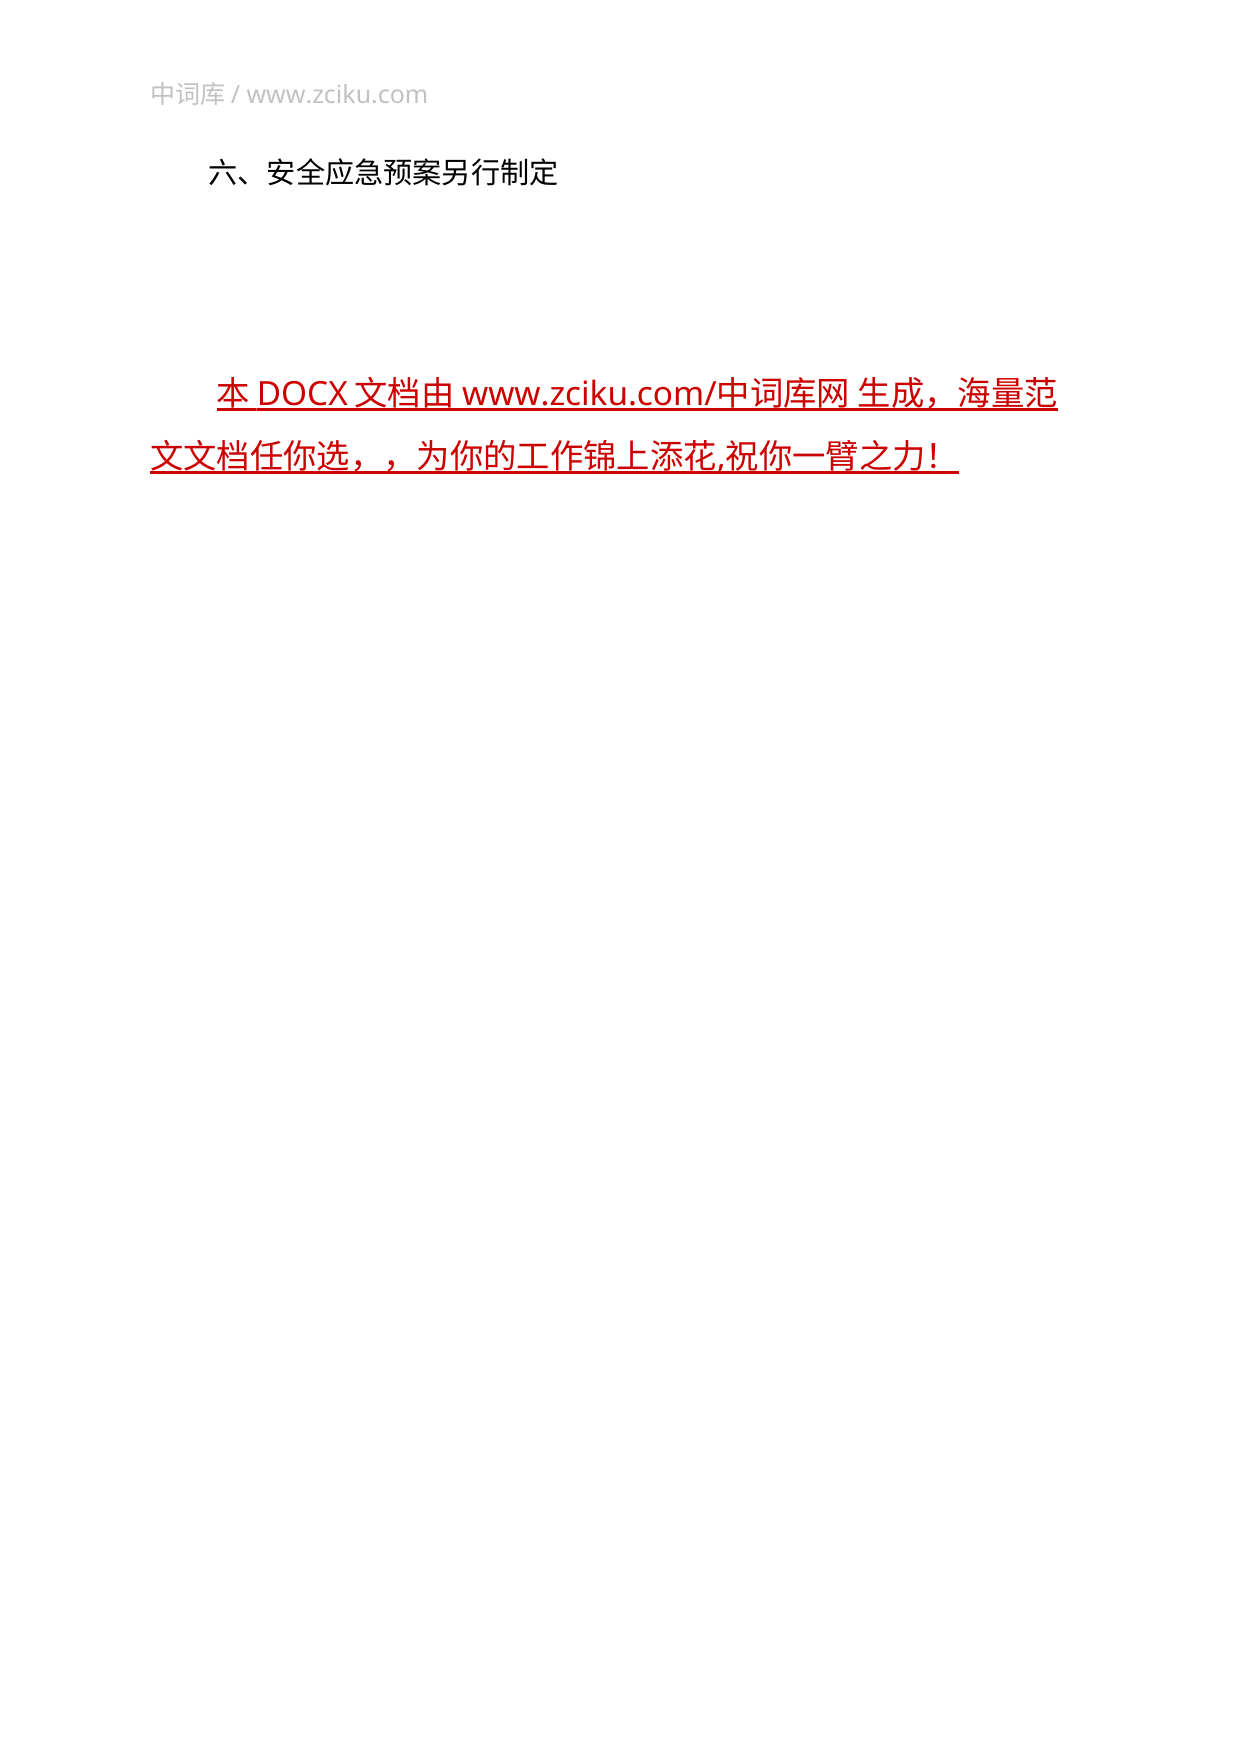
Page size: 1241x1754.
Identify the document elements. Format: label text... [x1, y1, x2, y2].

text 六、安全应急预案另行制定 [150, 150, 1090, 192]
text 本DOCX文档由 www.zciku.com/中词库网 生成，海量范文文档任你选，，为你的工作锦上添花,祝你一臂之力！ [150, 367, 1090, 478]
